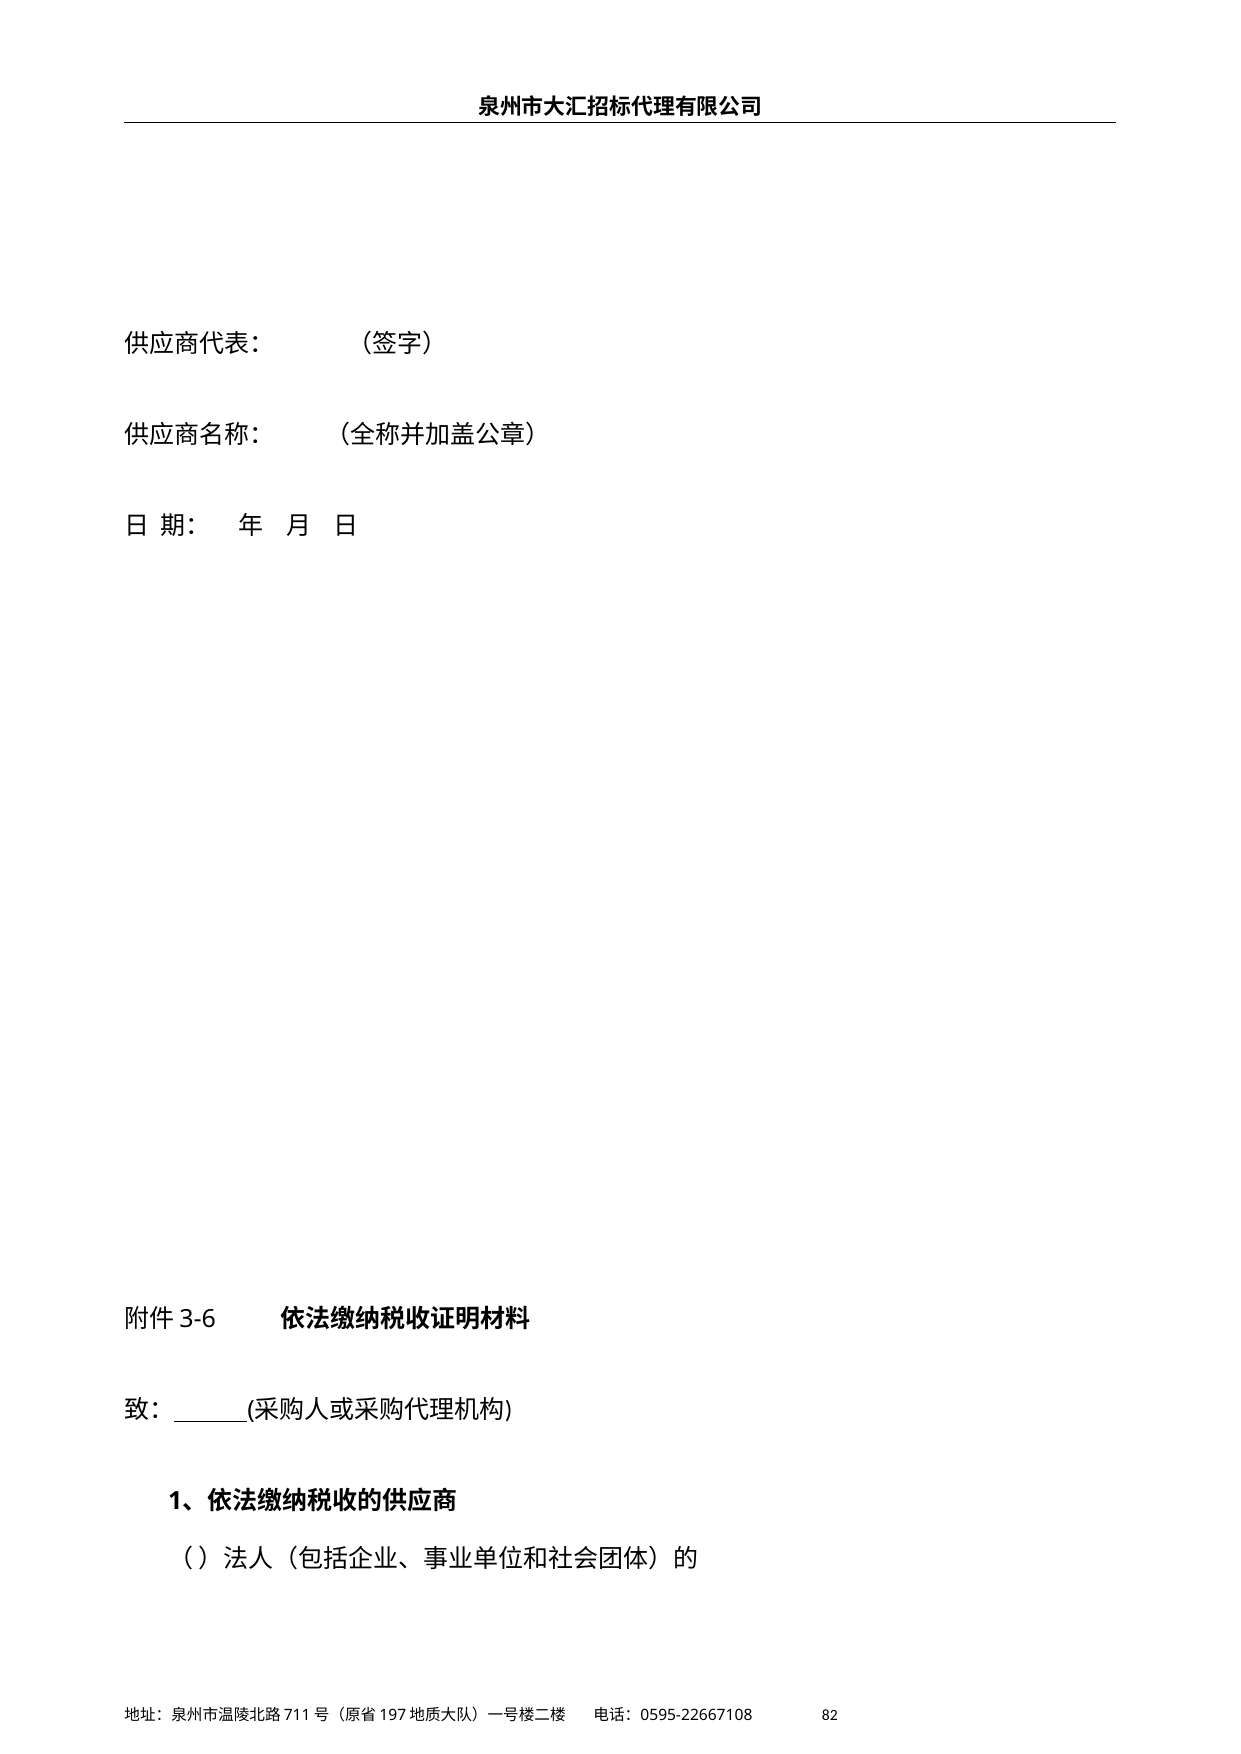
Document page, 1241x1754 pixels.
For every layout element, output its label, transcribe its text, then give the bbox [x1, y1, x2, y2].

text 附件3-6 依法缴纳税收证明材料 [124, 1284, 1116, 1349]
text 供应商代表： （签字） [124, 309, 1116, 374]
text （ ）法人（包括企业、事业单位和社会团体）的 [124, 1531, 1116, 1577]
text 日 期： 年 月 日 [124, 491, 1116, 556]
text 1、依法缴纳税收的供应商 [124, 1466, 1116, 1531]
text 供应商名称： （全称并加盖公章） [124, 400, 1116, 465]
text 致： (采购人或采购代理机构) [124, 1375, 1116, 1440]
